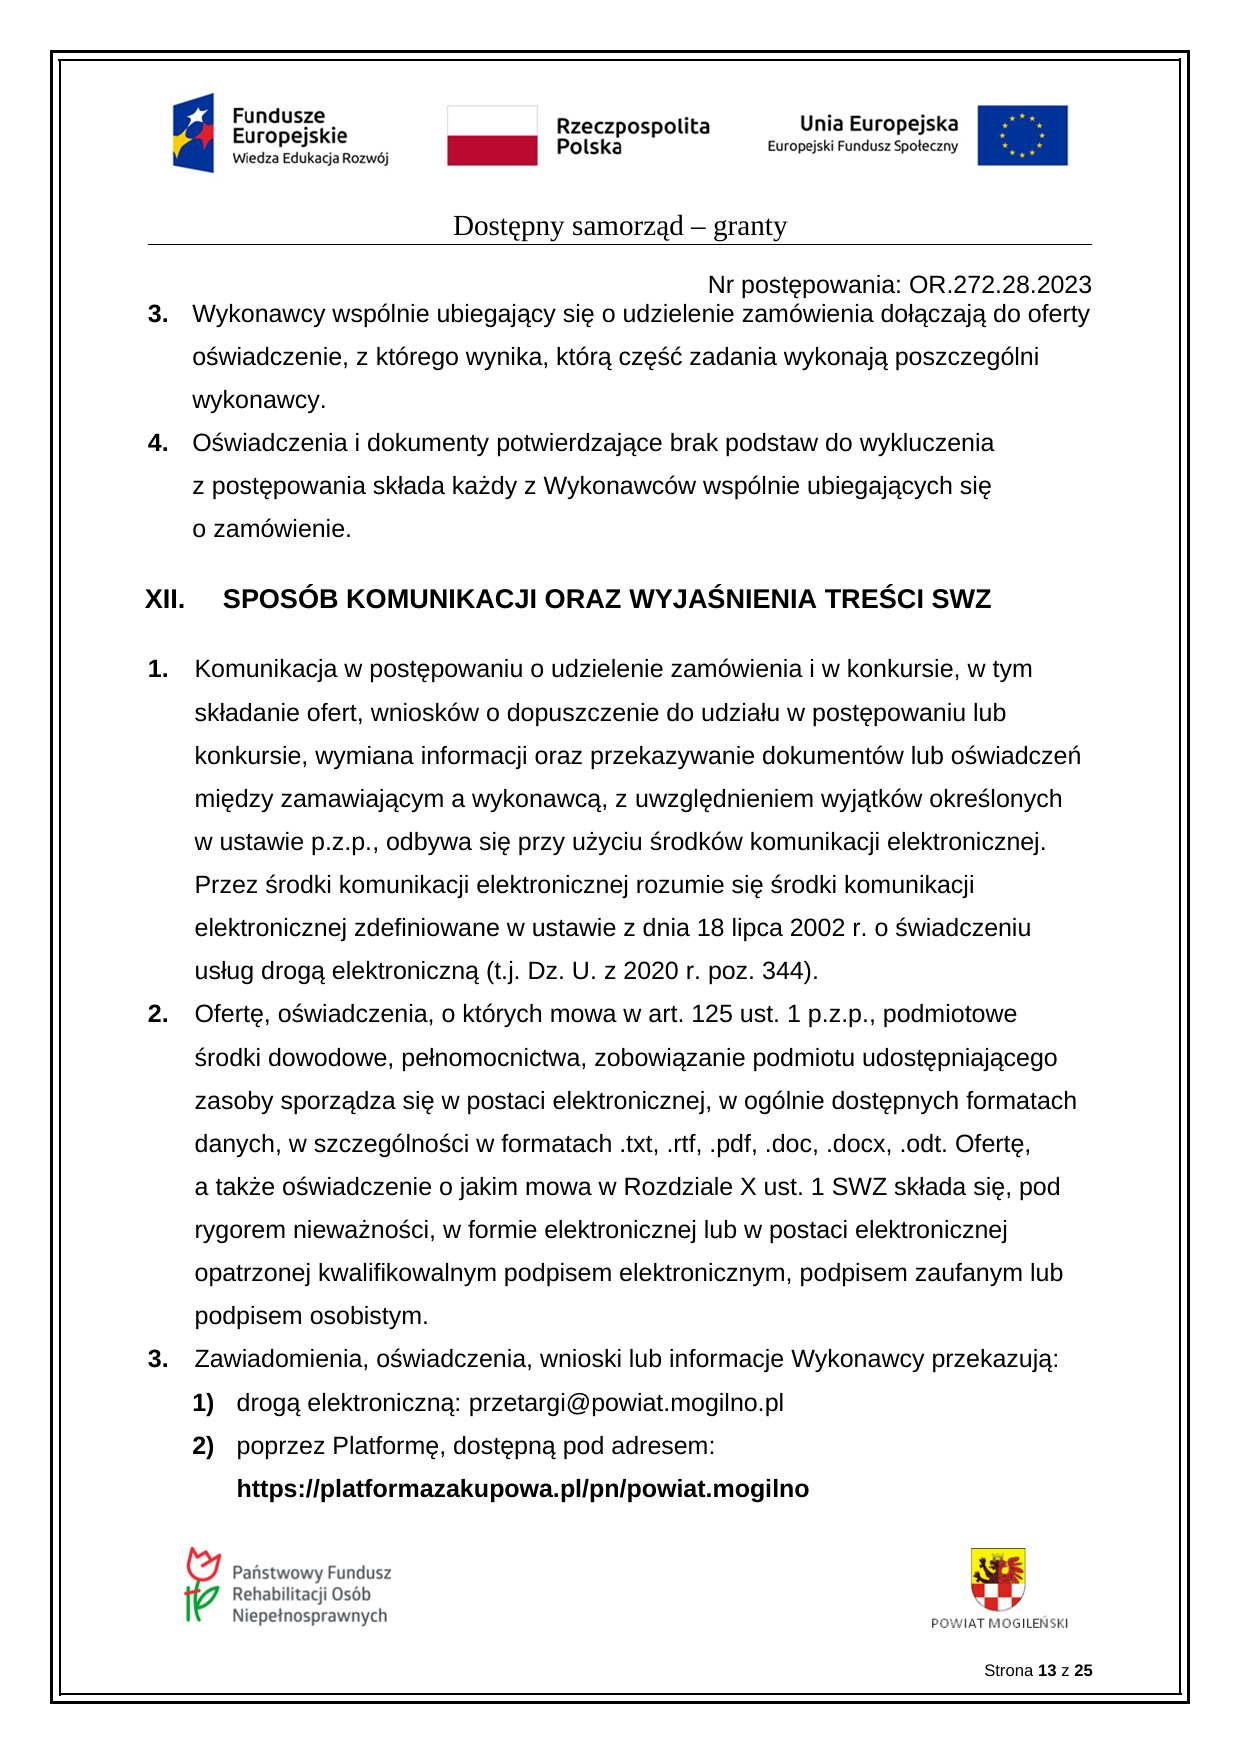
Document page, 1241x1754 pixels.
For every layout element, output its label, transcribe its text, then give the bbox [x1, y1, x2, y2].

picture [926, 1545, 1071, 1633]
list Wykonawcy wspólnie ubiegający się o udzielenie zamówienia dołączają do oferty oświadczenie, z którego wynika, którą część zadania wykonają poszczególni wykonawcy. [148, 299, 1092, 414]
list poprzez Platformę, dostępną pod adresem: [192, 1431, 1083, 1459]
list drogą elektroniczną: przetargi@powiat.mogilno.pl [192, 1388, 1083, 1416]
picture [153, 73, 1087, 193]
list https://platformazakupowa.pl/pn/powiat.mogilno [236, 1474, 1083, 1503]
list Komunikacja w postępowaniu o udzielenie zamówienia i w konkursie, w tym składanie ofert, wniosków o dopuszczenie do udziału w postępowaniu lub konkursie, wymiana informacji oraz przekazywanie dokumentów lub oświadczeń między zamawiającym a wykonawcą, z uwzględnieniem wyjątków określonych w ustawie p.z.p., odbywa się przy użyciu środków komunikacji elektronicznej. Przez środki komunikacji elektronicznej rozumie się środki komunikacji elektronicznej zdefiniowane w ustawie z dnia 18 lipca 2002 r. o świadczeniu usług drogą elektroniczną (t.j. Dz. U. z 2020 r. poz. 344). [148, 654, 1083, 985]
picture [147, 1512, 428, 1661]
list Zawiadomienia, oświadczenia, wnioski lub informacje Wykonawcy przekazują: [148, 1344, 1083, 1373]
list Ofertę, oświadczenia, o których mowa w art. 125 ust. 1 p.z.p., podmiotowe środki dowodowe, pełnomocnictwa, zobowiązanie podmiotu udostępniającego zasoby sporządza się w postaci elektronicznej, w ogólnie dostępnych formatach danych, w szczególności w formatach .txt, .rtf, .pdf, .doc, .docx, .odt. Ofertę, a także oświadczenie o jakim mowa w Rozdziale X ust. 1 SWZ składa się, pod rygorem nieważności, w formie elektronicznej lub w postaci elektronicznej opatrzonej kwalifikowalnym podpisem elektronicznym, podpisem zaufanym lub podpisem osobistym. [148, 999, 1083, 1330]
subtitle SPOSÓB KOMUNIKACJI ORAZ WYJAŚNIENIA TREŚCI SWZ [185, 583, 1092, 614]
list Oświadczenia i dokumenty potwierdzające brak podstaw do wykluczenia z postępowania składa każdy z Wykonawców wspólnie ubiegających się o zamówienie. [148, 428, 1092, 543]
